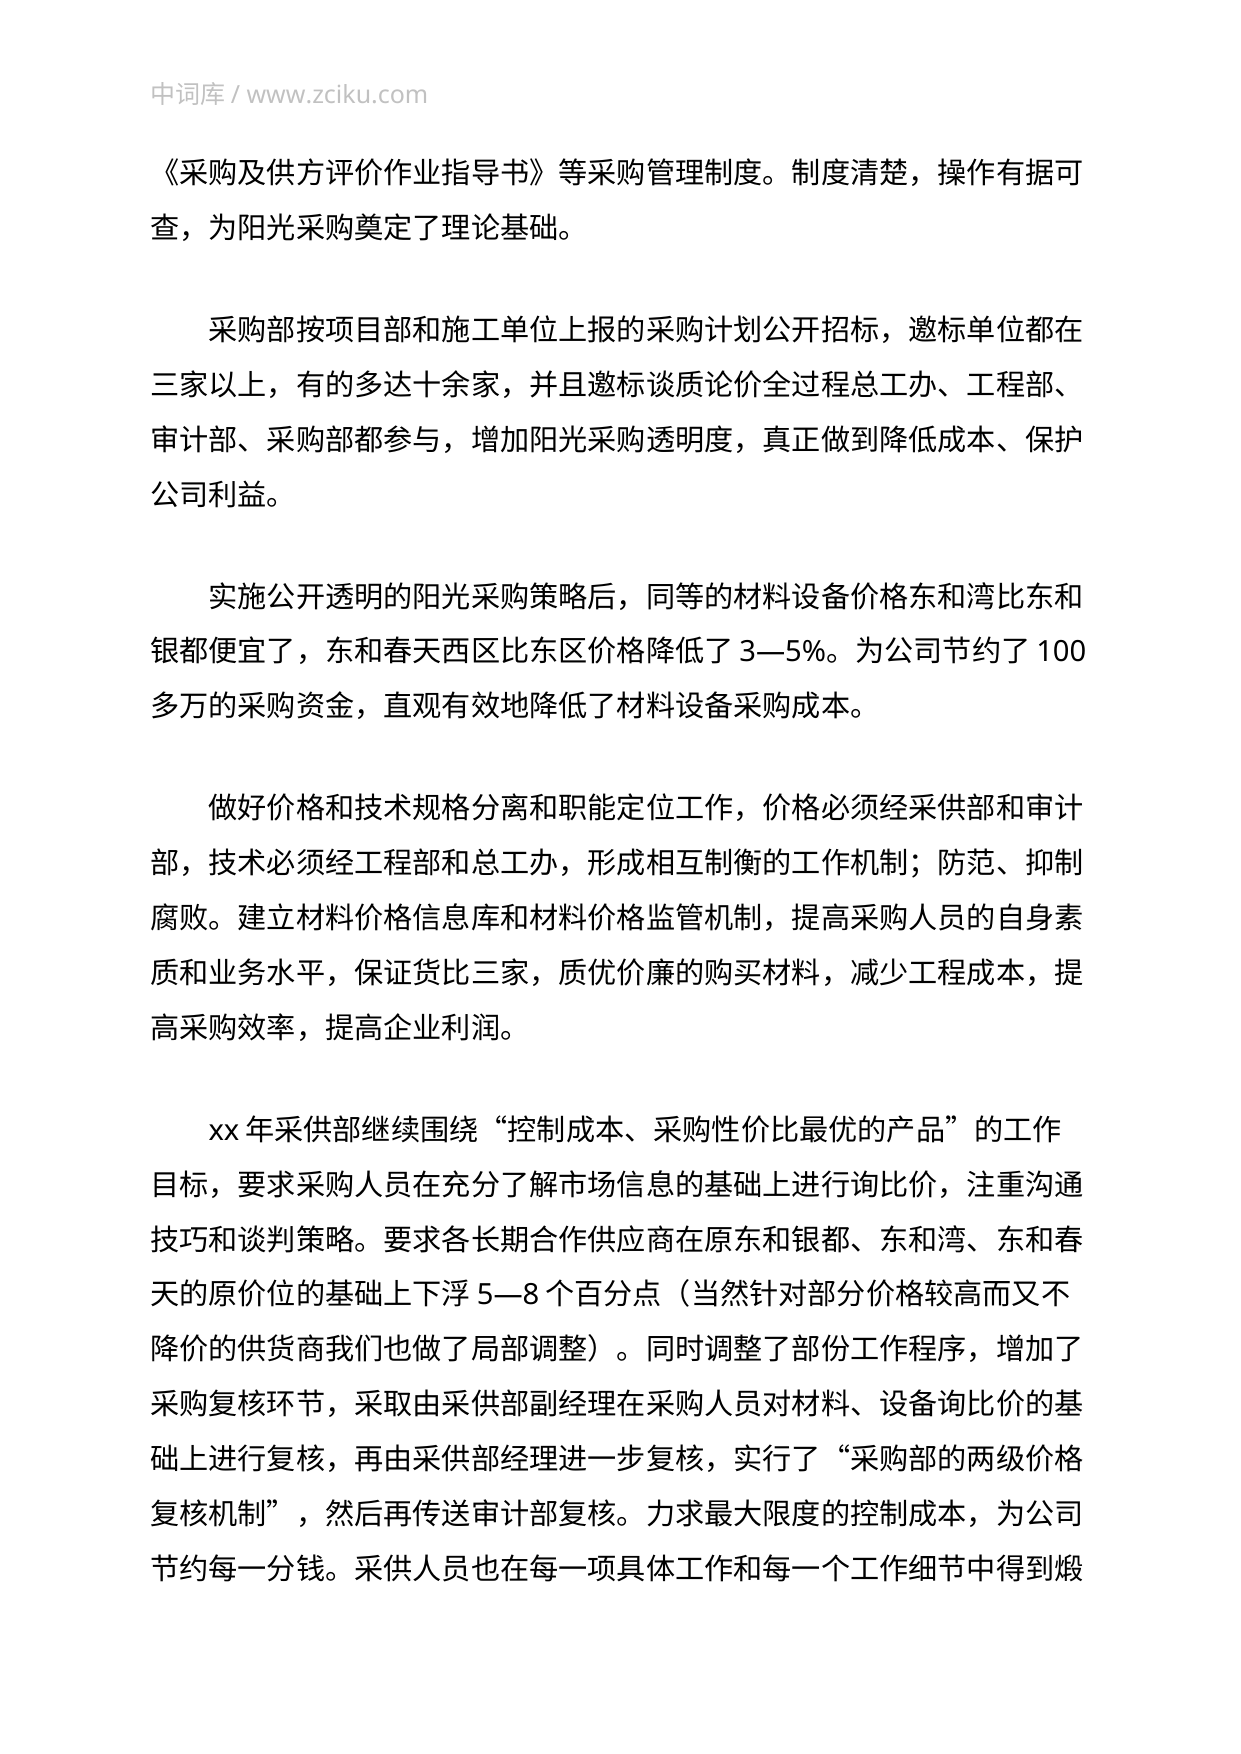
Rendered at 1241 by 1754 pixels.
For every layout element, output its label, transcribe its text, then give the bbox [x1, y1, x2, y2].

text 实施公开透明的阳光采购策略后，同等的材料设备价格东和湾比东和银都便宜了，东和春天西区比东区价格降低了3—5%。为公司节约了100多万的采购资金，直观有效地降低了材料设备采购成本。 [150, 573, 1090, 725]
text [150, 150, 1090, 247]
text 采购部按项目部和施工单位上报的采购计划公开招标，邀标单位都在三家以上，有的多达十余家，并且邀标谈质论价全过程总工办、工程部、审计部、采购部都参与，增加阳光采购透明度，真正做到降低成本、保护公司利益。 [150, 307, 1090, 514]
text 做好价格和技术规格分离和职能定位工作，价格必须经采供部和审计部，技术必须经工程部和总工办，形成相互制衡的工作机制；防范、抑制腐败。建立材料价格信息库和材料价格监管机制，提高采购人员的自身素质和业务水平，保证货比三家，质优价廉的购买材料，减少工程成本，提高采购效率，提高企业利润。 [150, 785, 1090, 1047]
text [150, 1106, 1090, 1588]
